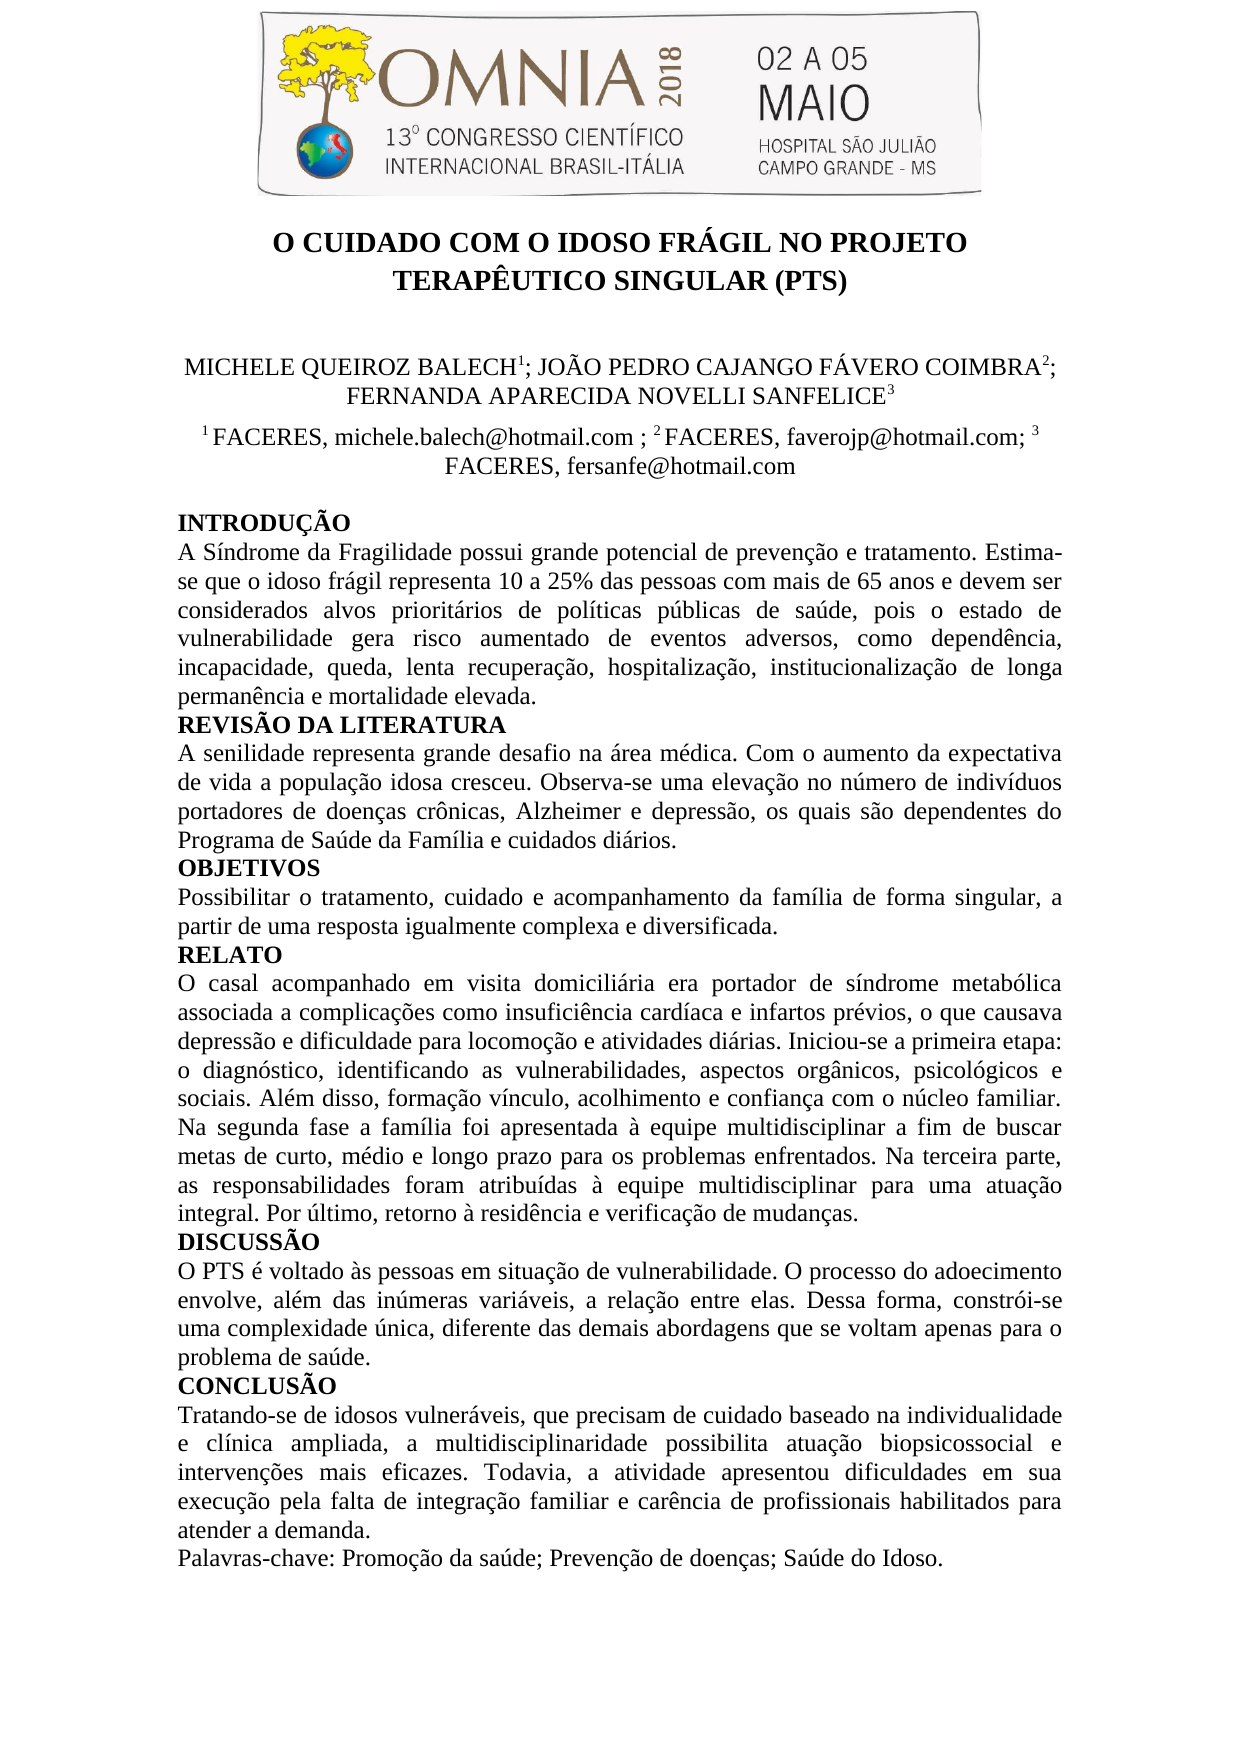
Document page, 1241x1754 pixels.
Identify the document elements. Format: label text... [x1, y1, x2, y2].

text Possibilitar o tratamento, cuidado e acompanhamento da família de forma singular, a partir de uma resposta igualmente complexa e diversificada. [177, 882, 1063, 940]
text Palavras-chave: Promoção da saúde; Prevenção de doenças; Saúde do Idoso. [177, 1543, 1063, 1572]
text A Síndrome da Fragilidade possui grande potencial de prevenção e tratamento. Estima-se que o idoso frágil representa 10 a 25% das pessoas com mais de 65 anos e devem ser considerados alvos prioritários de políticas públicas de saúde, pois o estado de vulnerabilidade gera risco aumentado de eventos adversos, como dependência, incapacidade, queda, lenta recuperação, hospitalização, institucionalização de longa permanência e mortalidade elevada. [177, 537, 1063, 710]
text 1 FACERES, michele.balech@hotmail.com ; 2 FACERES, faverojp@hotmail.com; 3 FACERES, fersanfe@hotmail.com [177, 422, 1063, 480]
text MICHELE QUEIROZ BALECH1; JOÃO PEDRO CAJANGO FÁVERO COIMBRA2; FERNANDA APARECIDA NOVELLI SANFELICE3 [177, 352, 1063, 410]
text O CUIDADO COM O IDOSO FRÁGIL NO PROJETO TERAPÊUTICO SINGULAR (PTS) [177, 225, 1063, 297]
text O casal acompanhado em visita domiciliária era portador de síndrome metabólica associada a complicações como insuficiência cardíaca e infartos prévios, o que causava depressão e dificuldade para locomoção e atividades diárias. Iniciou-se a primeira etapa: o diagnóstico, identificando as vulnerabilidades, aspectos orgânicos, psicológicos e sociais. Além disso, formação vínculo, acolhimento e confiança com o núcleo familiar. Na segunda fase a família foi apresentada à equipe multidisciplinar a fim de buscar metas de curto, médio e longo prazo para os problemas enfrentados. Na terceira parte, as responsabilidades foram atribuídas à equipe multidisciplinar para uma atuação integral. Por último, retorno à residência e verificação de mudanças. [177, 968, 1063, 1227]
text INTRODUÇÃO [177, 508, 1063, 537]
text DISCUSSÃO [177, 1227, 1063, 1256]
text CONCLUSÃO [177, 1371, 1063, 1400]
text O PTS é voltado às pessoas em situação de vulnerabilidade. O processo do adoecimento envolve, além das inúmeras variáveis, a relação entre elas. Dessa forma, constrói-se uma complexidade única, diferente das demais abordagens que se voltam apenas para o problema de saúde. [177, 1256, 1063, 1371]
text RELATO [177, 940, 1063, 968]
text Tratando-se de idosos vulneráveis, que precisam de cuidado baseado na individualidade e clínica ampliada, a multidisciplinaridade possibilita atuação biopsicossocial e intervenções mais eficazes. Todavia, a atividade apresentou dificuldades em sua execução pela falta de integração familiar e carência de profissionais habilitados para atender a demanda. [177, 1400, 1063, 1543]
picture [256, 11, 981, 196]
text A senilidade representa grande desafio na área médica. Com o aumento da expectativa de vida a população idosa cresceu. Observa-se uma elevação no número de indivíduos portadores de doenças crônicas, Alzheimer e depressão, os quais são dependentes do Programa de Saúde da Família e cuidados diários. [177, 738, 1063, 853]
text OBJETIVOS [177, 853, 1063, 882]
text REVISÃO DA LITERATURA [177, 710, 1063, 738]
